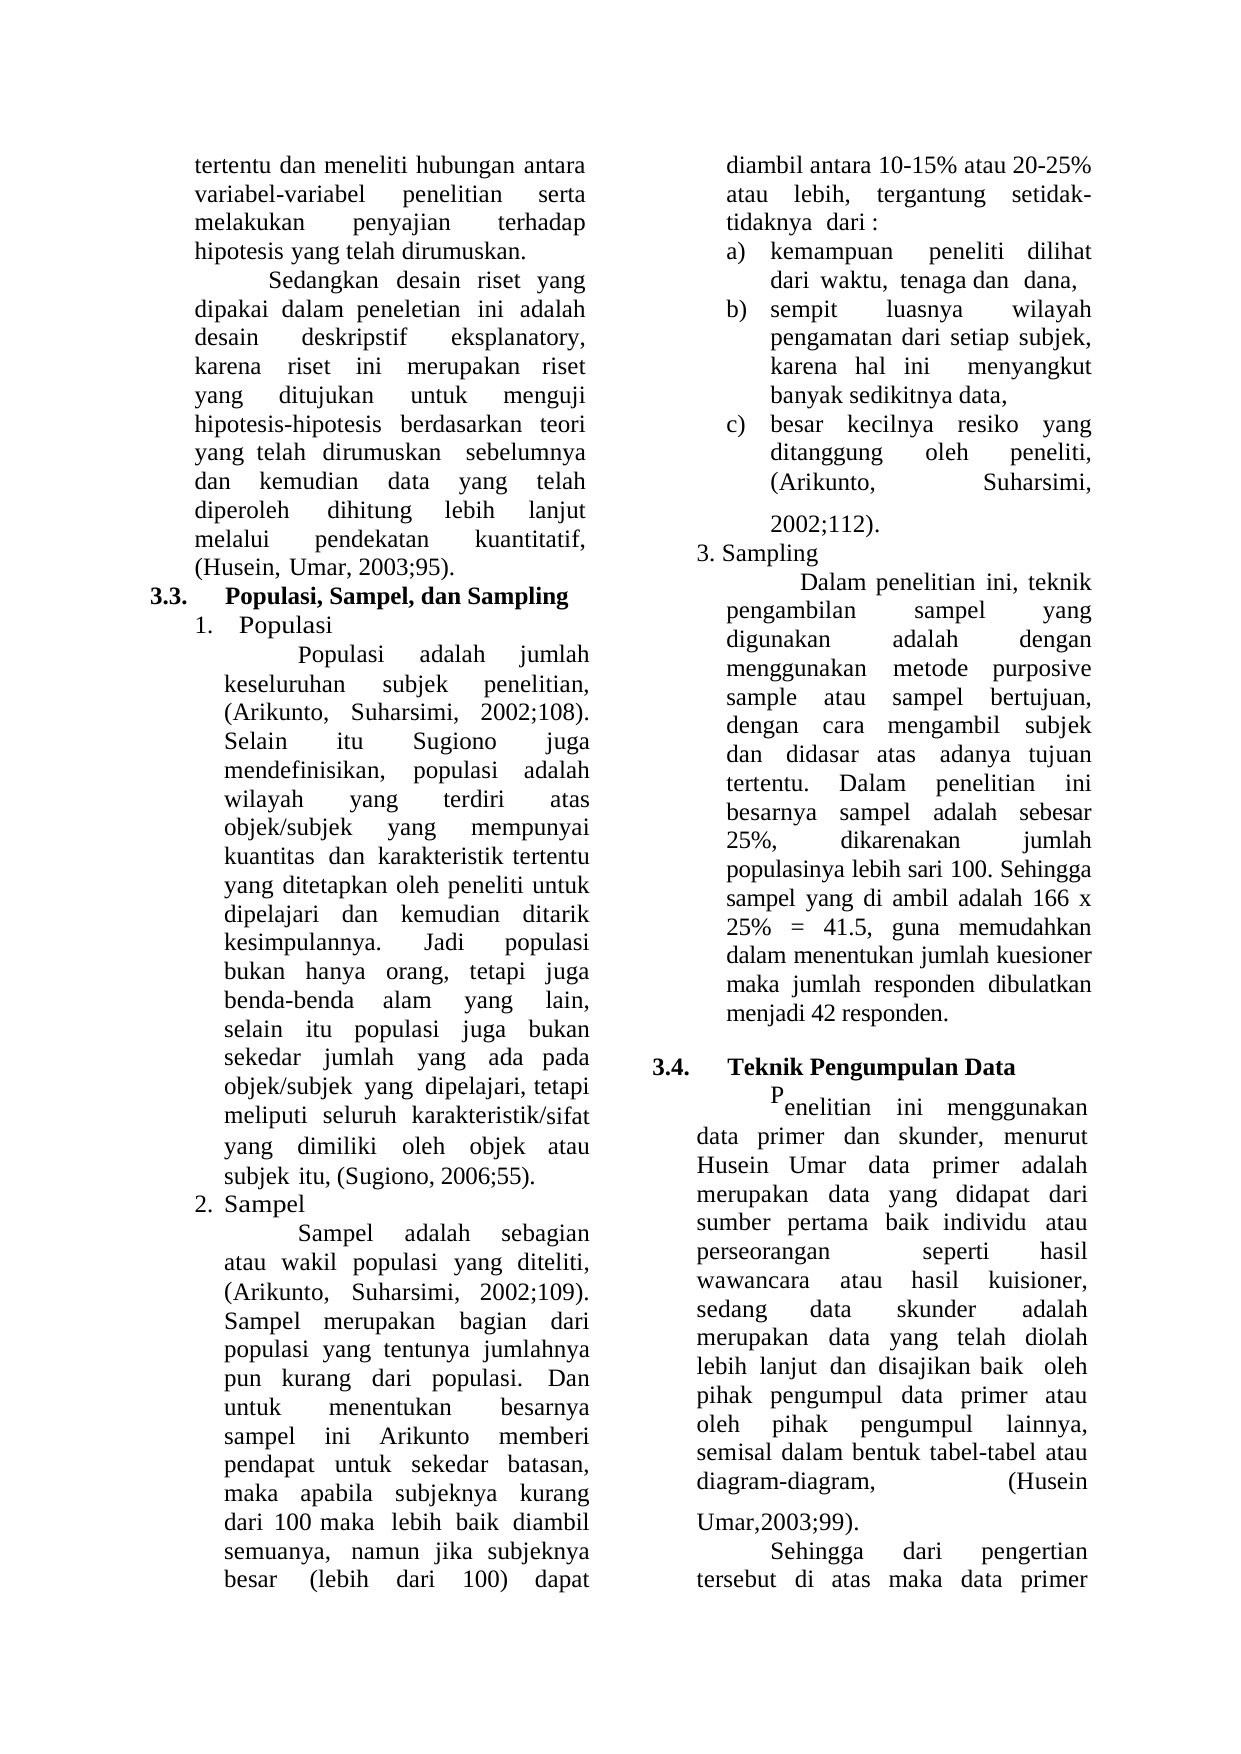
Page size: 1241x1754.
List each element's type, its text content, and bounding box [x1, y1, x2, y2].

text Populasi adalah jumlah keseluruhan subjek penelitian, (Arikunto, Suharsimi, 2002;108). Selain itu Sugiono juga mendefinisikan, populasi adalah wilayah yang terdiri atas objek/subjek yang mempunyai kuantitas dan karakteristik tertentu yang ditetapkan oleh peneliti untuk dipelajari dan kemudian ditarik kesimpulannya. Jadi populasi bukan hanya orang, tetapi juga benda-benda alam yang lain, selain itu populasi juga bukan sekedar jumlah yang ada pada objek/subjek yang dipelajari, tetapi meliputi seluruh karakteristik/sifat yang dimiliki oleh objek atau subjek itu, (Sugiono, 2006;55). [224, 639, 589, 1189]
text Sedangkan desain riset yang dipakai dalam peneletian ini adalah desain deskripstif eksplanatory, karena riset ini merupakan riset yang ditujukan untuk menguji hipotesis-hipotesis berdasarkan teori yang telah dirumuskan sebelumnya dan kemudian data yang telah diperoleh dihitung lebih lanjut melalui pendekatan kuantitatif, (Husein, Umar, 2003;95). [194, 265, 586, 581]
list 3. Sampling [696, 538, 1092, 567]
text 3.3. Populasi, Sampel, dan Sampling [150, 581, 591, 610]
text Penelitian ini menggunakan data primer dan skunder, menurut Husein Umar data primer adalah merupakan data yang didapat dari sumber pertama baik individu atau perseorangan seperti hasil wawancara atau hasil kuisioner, sedang data skunder adalah merupakan data yang telah diolah lebih lanjut dan disajikan baik oleh pihak pengumpul data primer atau oleh pihak pengumpul lainnya, semisal dalam bentuk tabel-tabel atau diagram-diagram, (Husein Umar,2003;99). [696, 1081, 1088, 1536]
list Sampel [194, 1189, 589, 1218]
text Sampel adalah sebagian atau wakil populasi yang diteliti, (Arikunto, Suharsimi, 2002;109). Sampel merupakan bagian dari populasi yang tentunya jumlahnya pun kurang dari populasi. Dan untuk menentukan besarnya sampel ini Arikunto memberi pendapat untuk sekedar batasan, maka apabila subjeknya kurang dari 100 maka lebih baik diambil semuanya, namun jika subjeknya besar (lebih dari 100) dapat diambil antara 10-15% atau 20-25% atau lebih, tergantung setidak-tidaknya dari : [224, 1218, 589, 1593]
list Populasi [194, 610, 589, 639]
list Dalam penelitian ini, teknik pengambilan sampel yang digunakan adalah dengan menggunakan metode purposive sample atau sampel bertujuan, dengan cara mengambil subjek dan didasar atas adanya tujuan tertentu. Dalam penelitian ini besarnya sampel adalah sebesar 25%, dikarenakan jumlah populasinya lebih sari 100. Sehingga sampel yang di ambil adalah 166 x 25% = 41.5, guna memudahkan dalam menentukan jumlah kuesioner maka jumlah responden dibulatkan menjadi 42 responden. [726, 567, 1092, 1027]
list besar kecilnya resiko yang ditanggung oleh peneliti, (Arikunto, Suharsimi, 2002;112). [726, 409, 1092, 538]
list sempit luasnya wilayah pengamatan dari setiap subjek, karena hal ini menyangkut banyak sedikitnya data, [726, 294, 1092, 409]
text 3.4. Teknik Pengumpulan Data [652, 1052, 1093, 1081]
text Sampel adalah sebagian atau wakil populasi yang diteliti, (Arikunto, Suharsimi, 2002;109). Sampel merupakan bagian dari populasi yang tentunya jumlahnya pun kurang dari populasi. Dan untuk menentukan besarnya sampel ini Arikunto memberi pendapat untuk sekedar batasan, maka apabila subjeknya kurang dari 100 maka lebih baik diambil semuanya, namun jika subjeknya besar (lebih dari 100) dapat diambil antara 10-15% atau 20-25% atau lebih, tergantung setidak-tidaknya dari : [726, 150, 1092, 236]
list kemampuan peneliti dilihat dari waktu, tenaga dan dana, [726, 236, 1092, 294]
